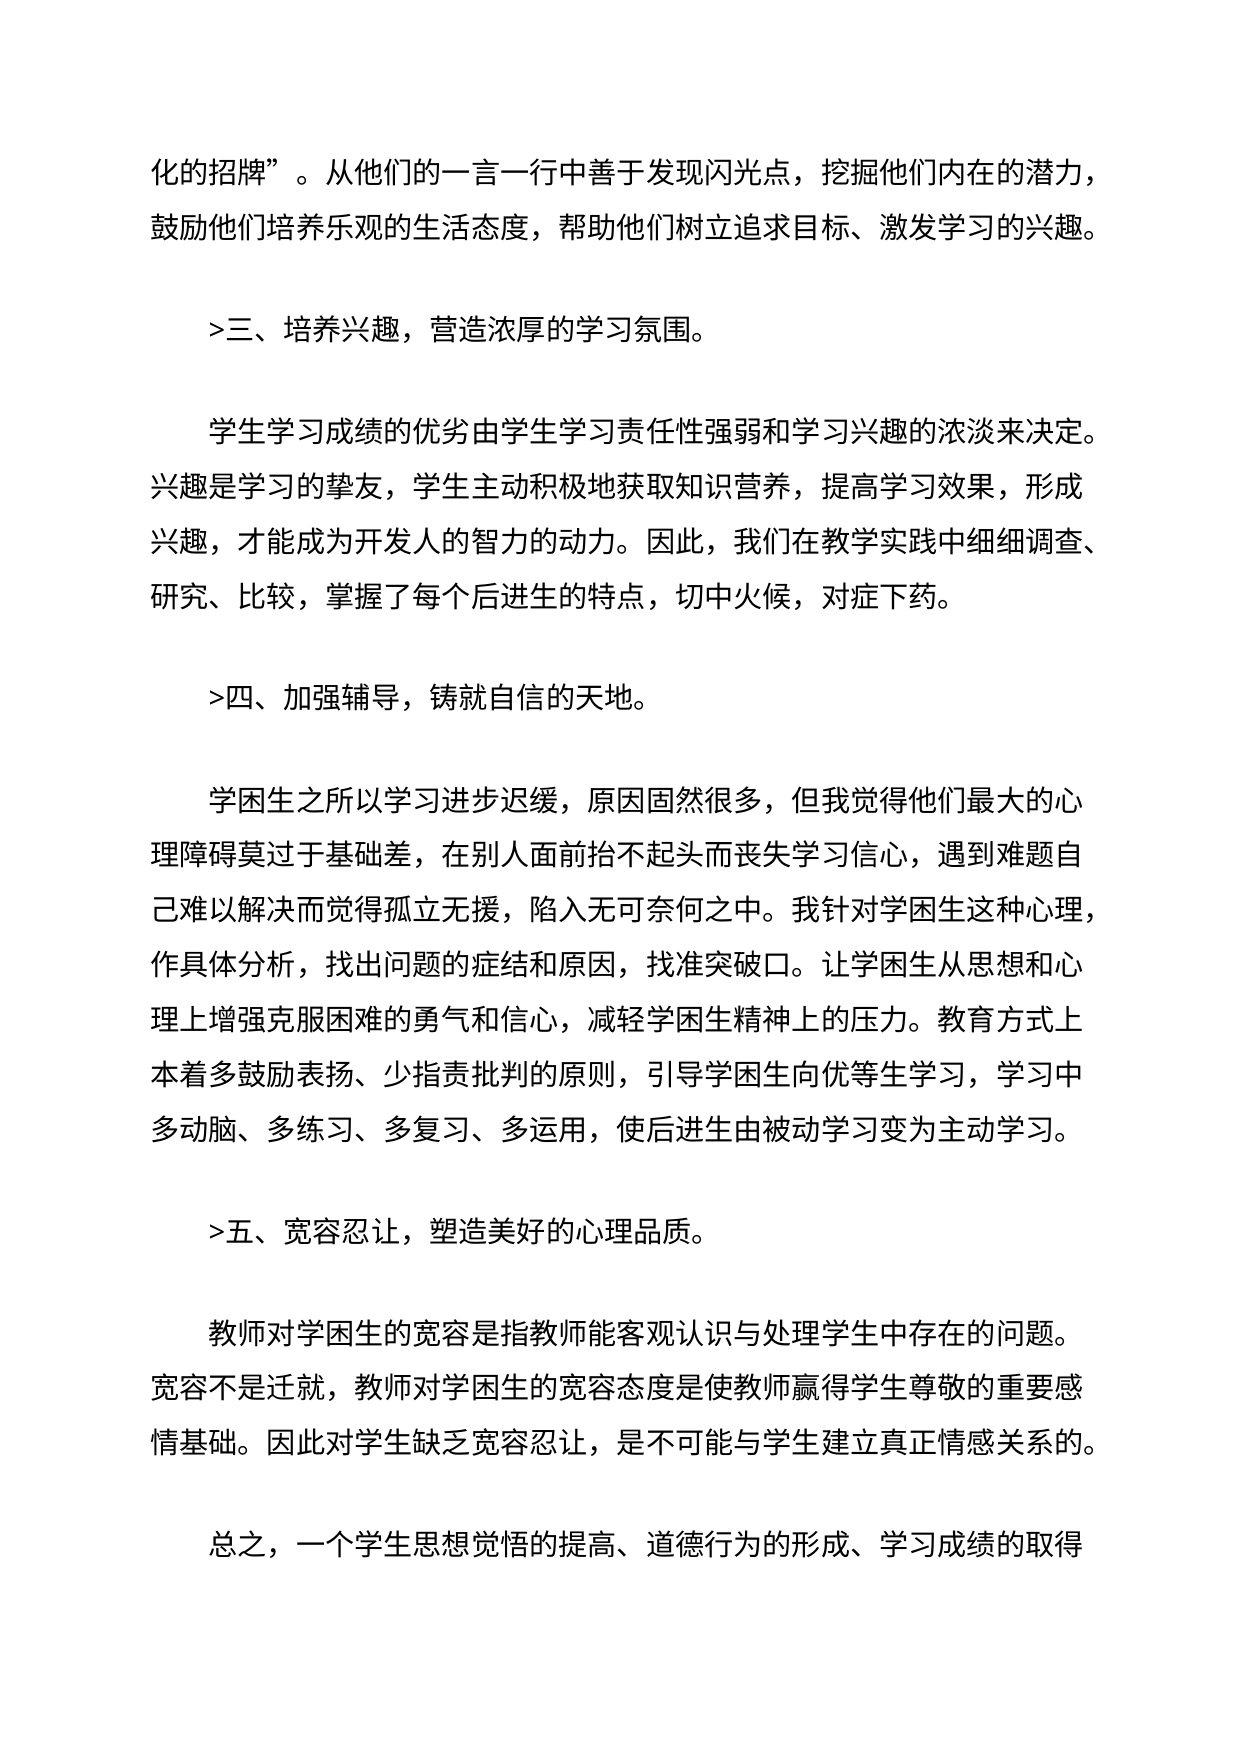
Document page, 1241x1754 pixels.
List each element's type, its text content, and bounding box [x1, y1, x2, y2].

text >五、宽容忍让，塑造美好的心理品质。 [150, 1208, 1090, 1251]
text >三、培养兴趣，营造浓厚的学习氛围。 [150, 307, 1090, 349]
text >四、加强辅导，铸就自信的天地。 [150, 675, 1090, 717]
text 学生学习成绩的优劣由学生学习责任性强弱和学习兴趣的浓淡来决定。兴趣是学习的挚友，学生主动积极地获取知识营养，提高学习效果，形成兴趣，才能成为开发人的智力的动力。因此，我们在教学实践中细细调查、研究、比较，掌握了每个后进生的特点，切中火候，对症下药。 [150, 409, 1090, 616]
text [150, 150, 1090, 247]
text 教师对学困生的宽容是指教师能客观认识与处理学生中存在的问题。宽容不是迁就，教师对学困生的宽容态度是使教师赢得学生尊敬的重要感情基础。因此对学生缺乏宽容忍让，是不可能与学生建立真正情感关系的。 [150, 1310, 1090, 1462]
text 学困生之所以学习进步迟缓，原因固然很多，但我觉得他们最大的心理障碍莫过于基础差，在别人面前抬不起头而丧失学习信心，遇到难题自己难以解决而觉得孤立无援，陷入无可奈何之中。我针对学困生这种心理，作具体分析，找出问题的症结和原因，找准突破口。让学困生从思想和心理上增强克服困难的勇气和信心，减轻学困生精神上的压力。教育方式上本着多鼓励表扬、少指责批判的原则，引导学困生向优等生学习，学习中多动脑、多练习、多复习、多运用，使后进生由被动学习变为主动学习。 [150, 777, 1090, 1149]
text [150, 1522, 1090, 1564]
